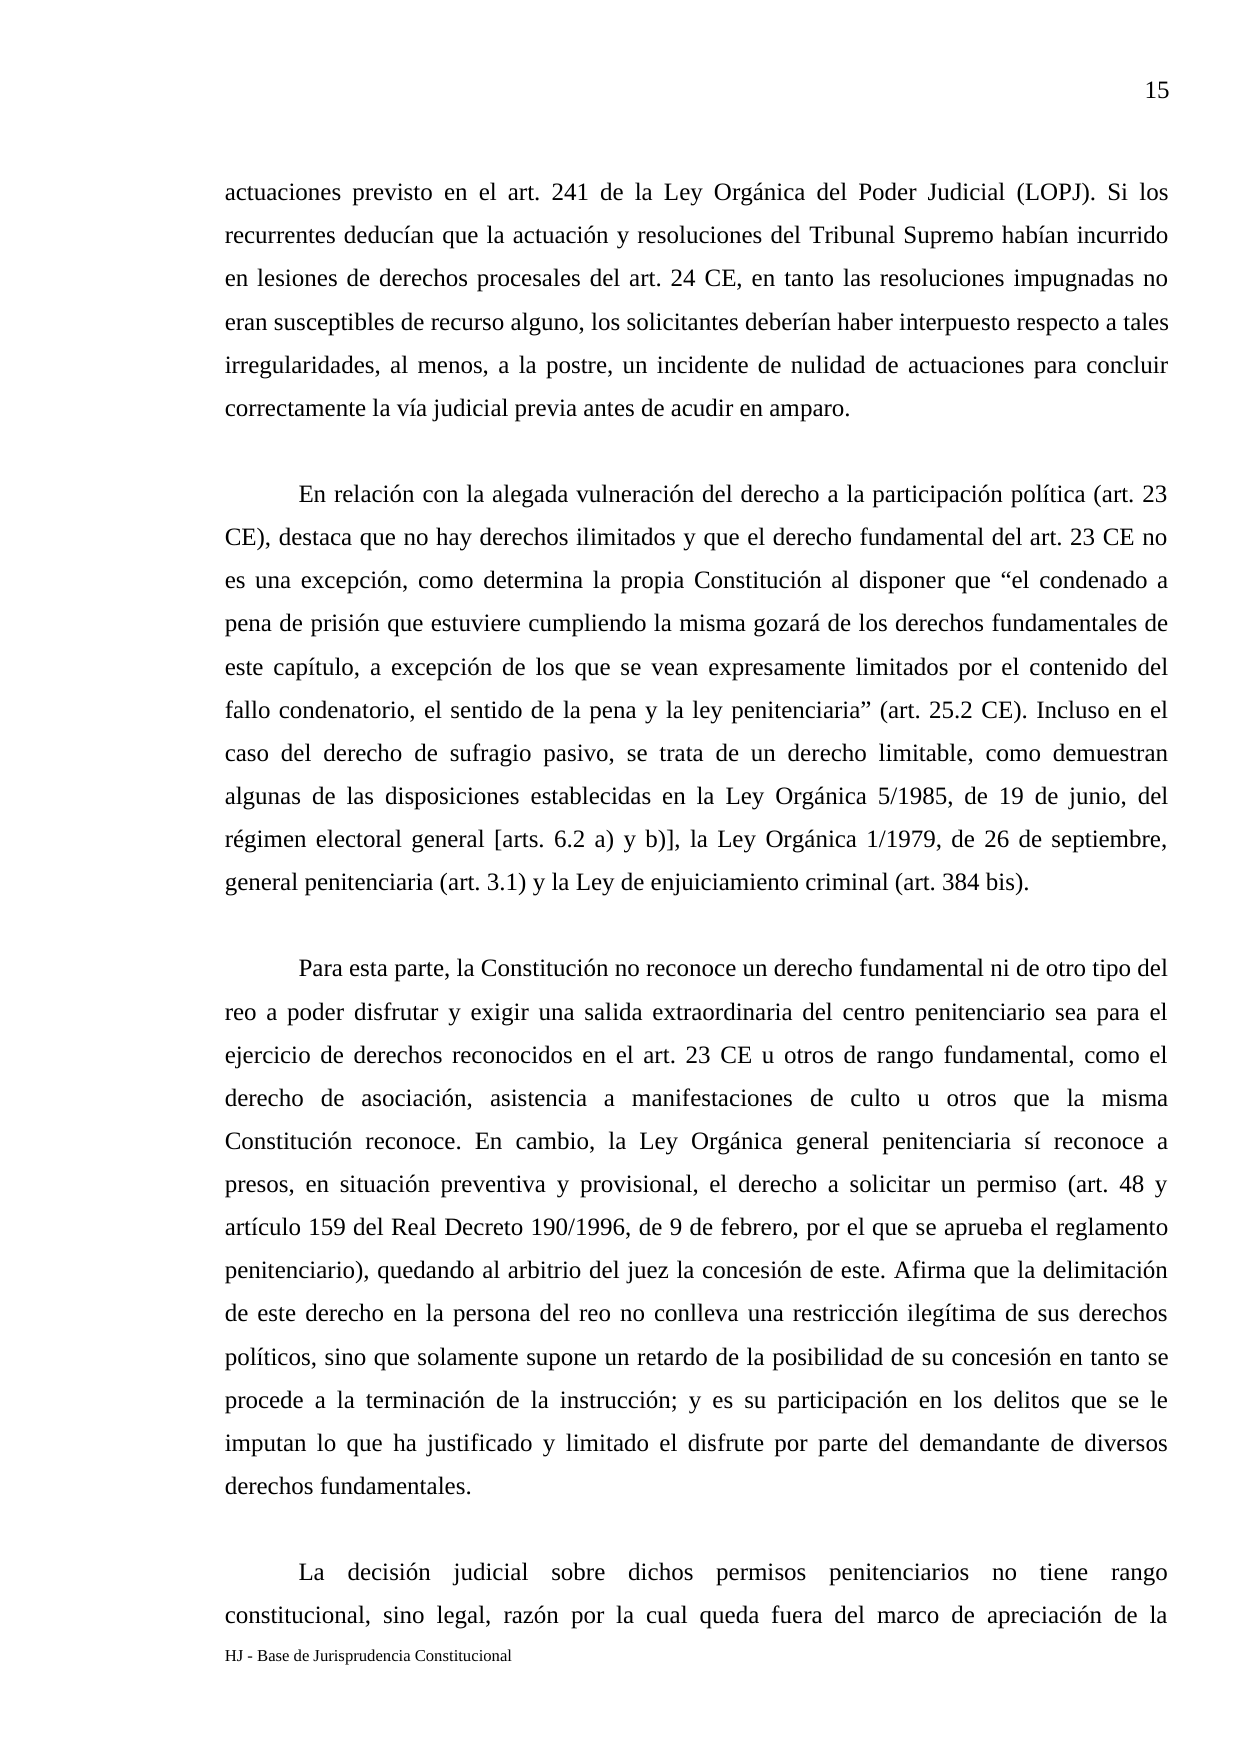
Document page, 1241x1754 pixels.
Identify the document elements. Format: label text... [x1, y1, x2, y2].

text En relación con la alegada vulneración del derecho a la participación política (art. 23 CE), destaca que no hay derechos ilimitados y que el derecho fundamental del art. 23 CE no es una excepción, como determina la propia Constitución al disponer que “el condenado a pena de prisión que estuviere cumpliendo la misma gozará de los derechos fundamentales de este capítulo, a excepción de los que se vean expresamente limitados por el contenido del fallo condenatorio, el sentido de la pena y la ley penitenciaria” (art. 25.2 CE). Incluso en el caso del derecho de sufragio pasivo, se trata de un derecho limitable, como demuestran algunas de las disposiciones establecidas en la Ley Orgánica 5/1985, de 19 de junio, del régimen electoral general [arts. 6.2 a) y b)], la Ley Orgánica 1/1979, de 26 de septiembre, general penitenciaria (art. 3.1) y la Ley de enjuiciamiento criminal (art. 384 bis). [224, 479, 1169, 896]
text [224, 1557, 1169, 1629]
text Para esta parte, la Constitución no reconoce un derecho fundamental ni de otro tipo del reo a poder disfrutar y exigir una salida extraordinaria del centro penitenciario sea para el ejercicio de derechos reconocidos en el art. 23 CE u otros de rango fundamental, como el derecho de asociación, asistencia a manifestaciones de culto u otros que la misma Constitución reconoce. En cambio, la Ley Orgánica general penitenciaria sí reconoce a presos, en situación preventiva y provisional, el derecho a solicitar un permiso (art. 48 y artículo 159 del Real Decreto 190/1996, de 9 de febrero, por el que se aprueba el reglamento penitenciario), quedando al arbitrio del juez la concesión de este. Afirma que la delimitación de este derecho en la persona del reo no conlleva una restricción ilegítima de sus derechos políticos, sino que solamente supone un retardo de la posibilidad de su concesión en tanto se procede a la terminación de la instrucción; y es su participación en los delitos que se le imputan lo que ha justificado y limitado el disfrute por parte del demandante de diversos derechos fundamentales. [224, 953, 1169, 1500]
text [224, 177, 1169, 422]
